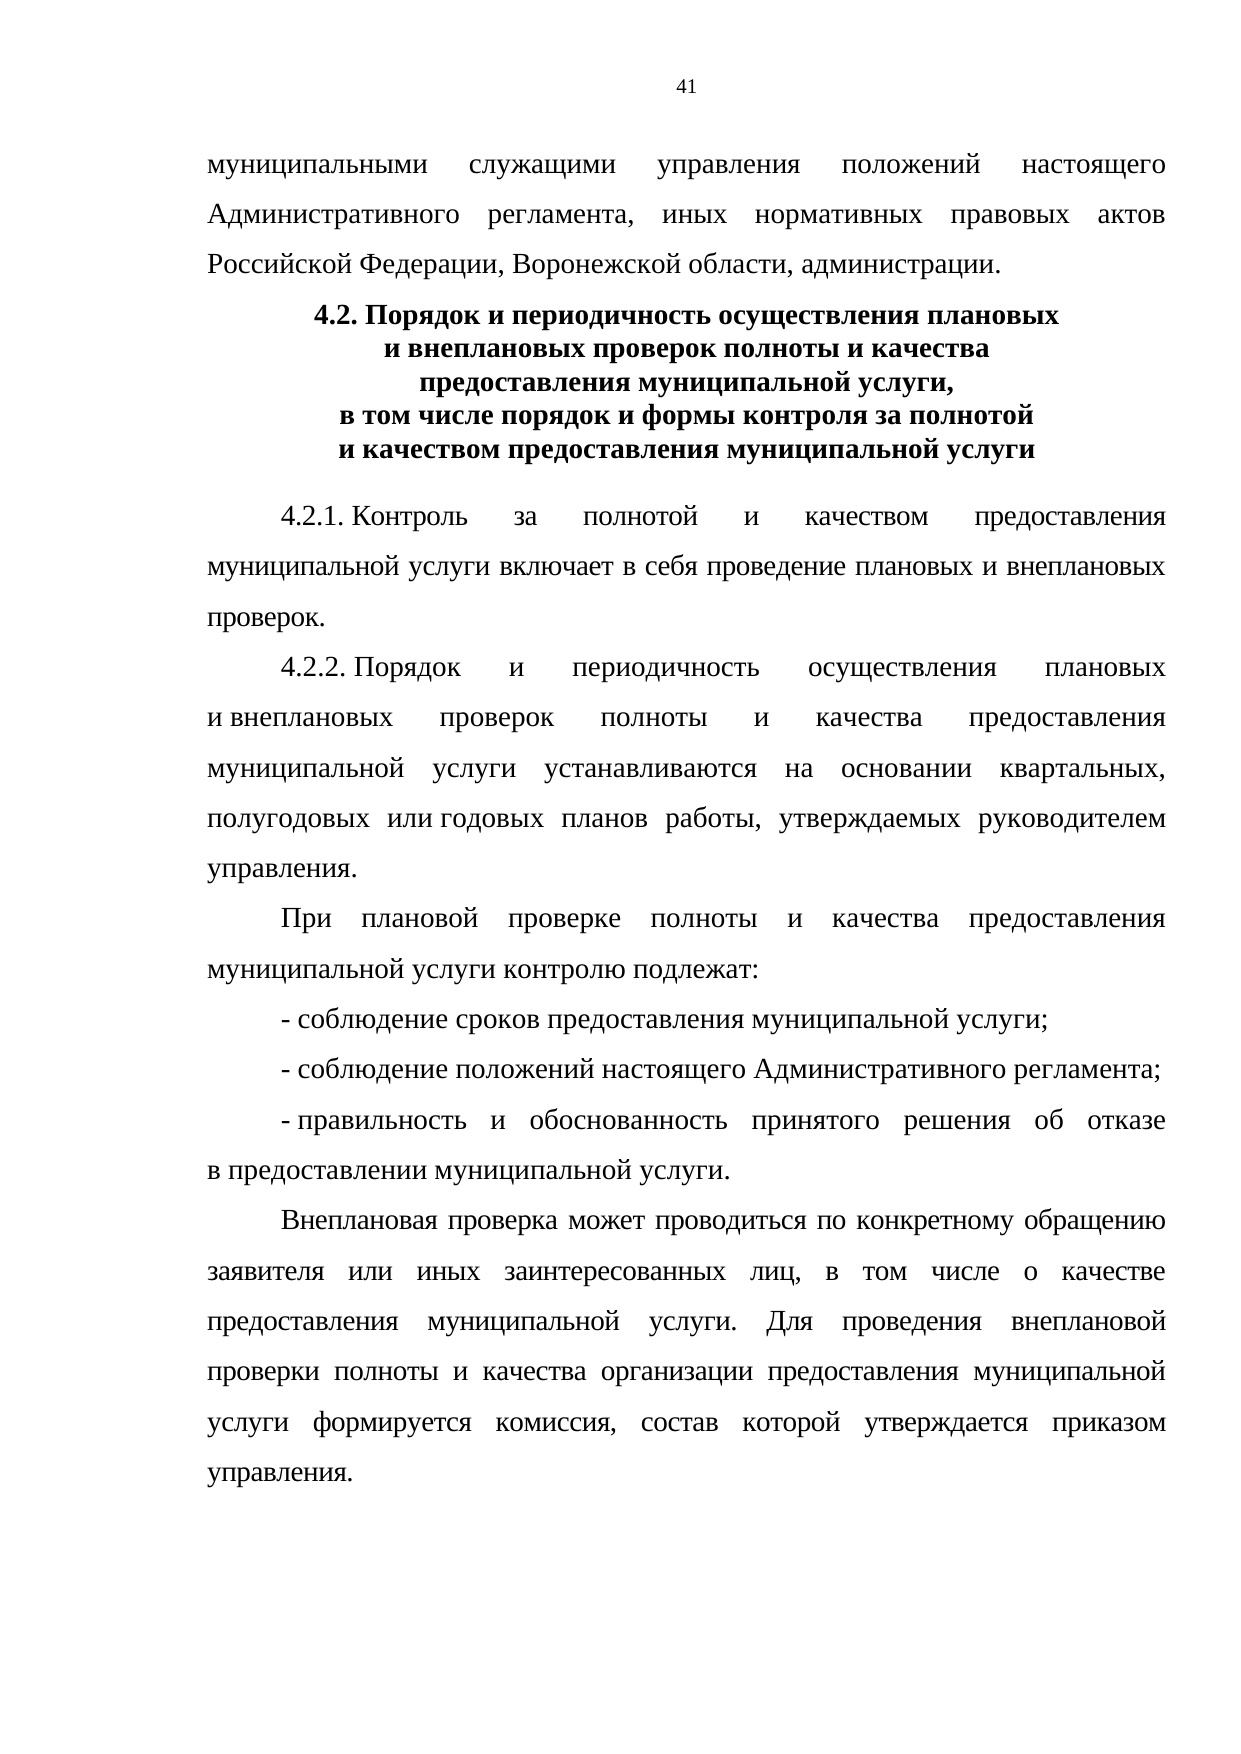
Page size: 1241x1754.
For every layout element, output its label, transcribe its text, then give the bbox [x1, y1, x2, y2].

text - соблюдение сроков предоставления муниципальной услуги; [207, 1001, 1167, 1035]
text и внеплановых проверок полноты и качества [207, 330, 1167, 364]
text 4.2.1. Контроль за полнотой и качеством предоставления муниципальной услуги включает в себя проведение плановых и внеплановых проверок. [207, 498, 1167, 632]
text в том числе порядок и формы контроля за полнотой [207, 397, 1167, 431]
text - соблюдение положений настоящего Административного регламента; [207, 1052, 1167, 1085]
text предоставления муниципальной услуги, [207, 364, 1167, 397]
text и качеством предоставления муниципальной услуги [207, 431, 1167, 464]
text При плановой проверке полноты и качества предоставления муниципальной услуги контролю подлежат: [207, 901, 1167, 984]
text 4.2. Порядок и периодичность осуществления плановых [207, 297, 1167, 330]
text Внеплановая проверка может проводиться по конкретному обращению заявителя или иных заинтересованных лиц, в том числе о качестве предоставления муниципальной услуги. Для проведения внеплановой проверки полноты и качества организации предоставления муниципальной услуги формируется комиссия, состав которой утверждается приказом управления. [207, 1202, 1167, 1488]
text - правильность и обоснованность принятого решения об отказе в предоставлении муниципальной услуги. [207, 1102, 1167, 1186]
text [207, 146, 1167, 280]
text 4.2.2. Порядок и периодичность осуществления плановых и внеплановых проверок полноты и качества предоставления муниципальной услуги устанавливаются на основании квартальных, полугодовых или годовых планов работы, утверждаемых руководителем управления. [207, 649, 1167, 884]
